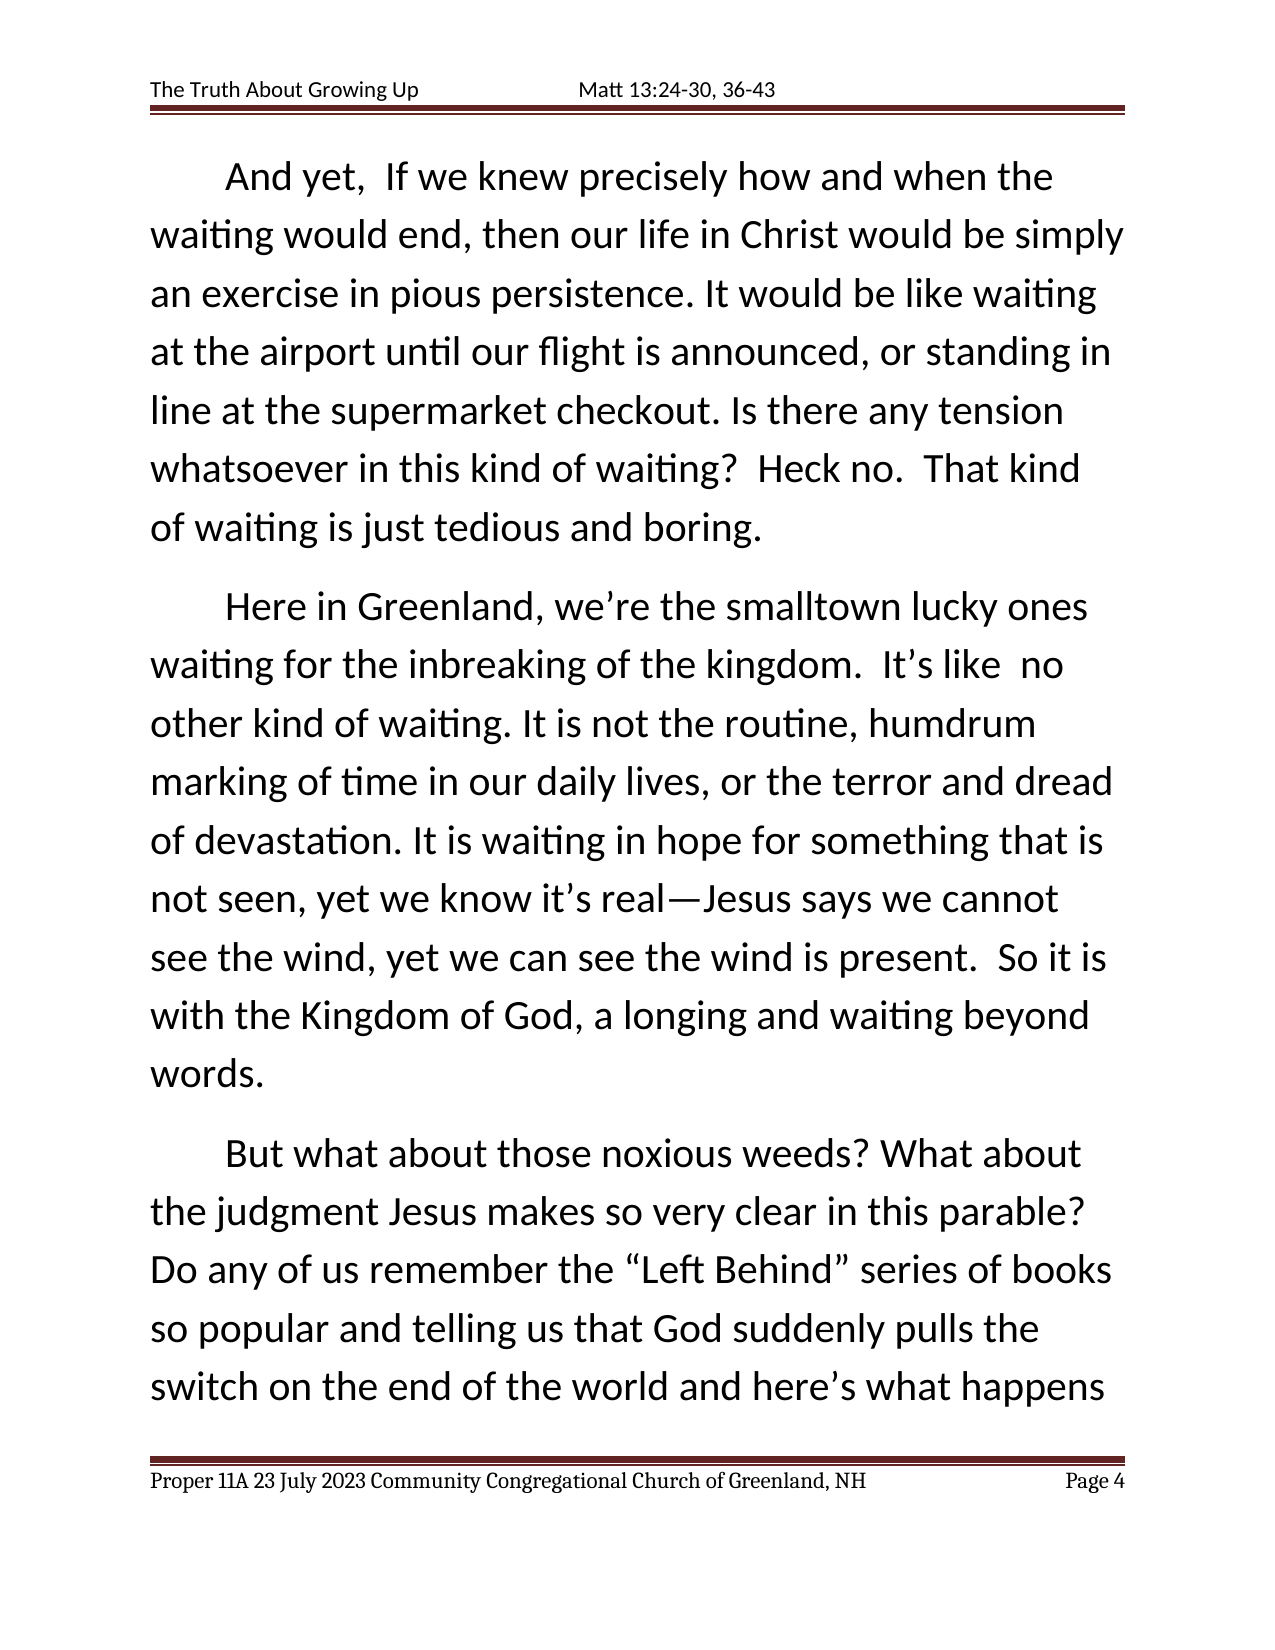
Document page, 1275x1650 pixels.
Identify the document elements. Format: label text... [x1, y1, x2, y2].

text Here in Greenland, we’re the smalltown lucky ones waiting for the inbreaking of the kingdom. It’s like no other kind of waiting. It is not the routine, humdrum marking of time in our daily lives, or the terror and dread of devastation. It is waiting in hope for something that is not seen, yet we know it’s real—Jesus says we cannot see the wind, yet we can see the wind is present. So it is with the Kingdom of God, a longing and waiting beyond words. [150, 580, 1125, 1098]
text And yet, If we knew precisely how and when the waiting would end, then our life in Christ would be simply an exercise in pious persistence. It would be like waiting at the airport until our flight is announced, or standing in line at the supermarket checkout. Is there any tension whatsoever in this kind of waiting? Heck no. That kind of waiting is just tedious and boring. [150, 150, 1125, 551]
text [150, 1127, 1125, 1411]
